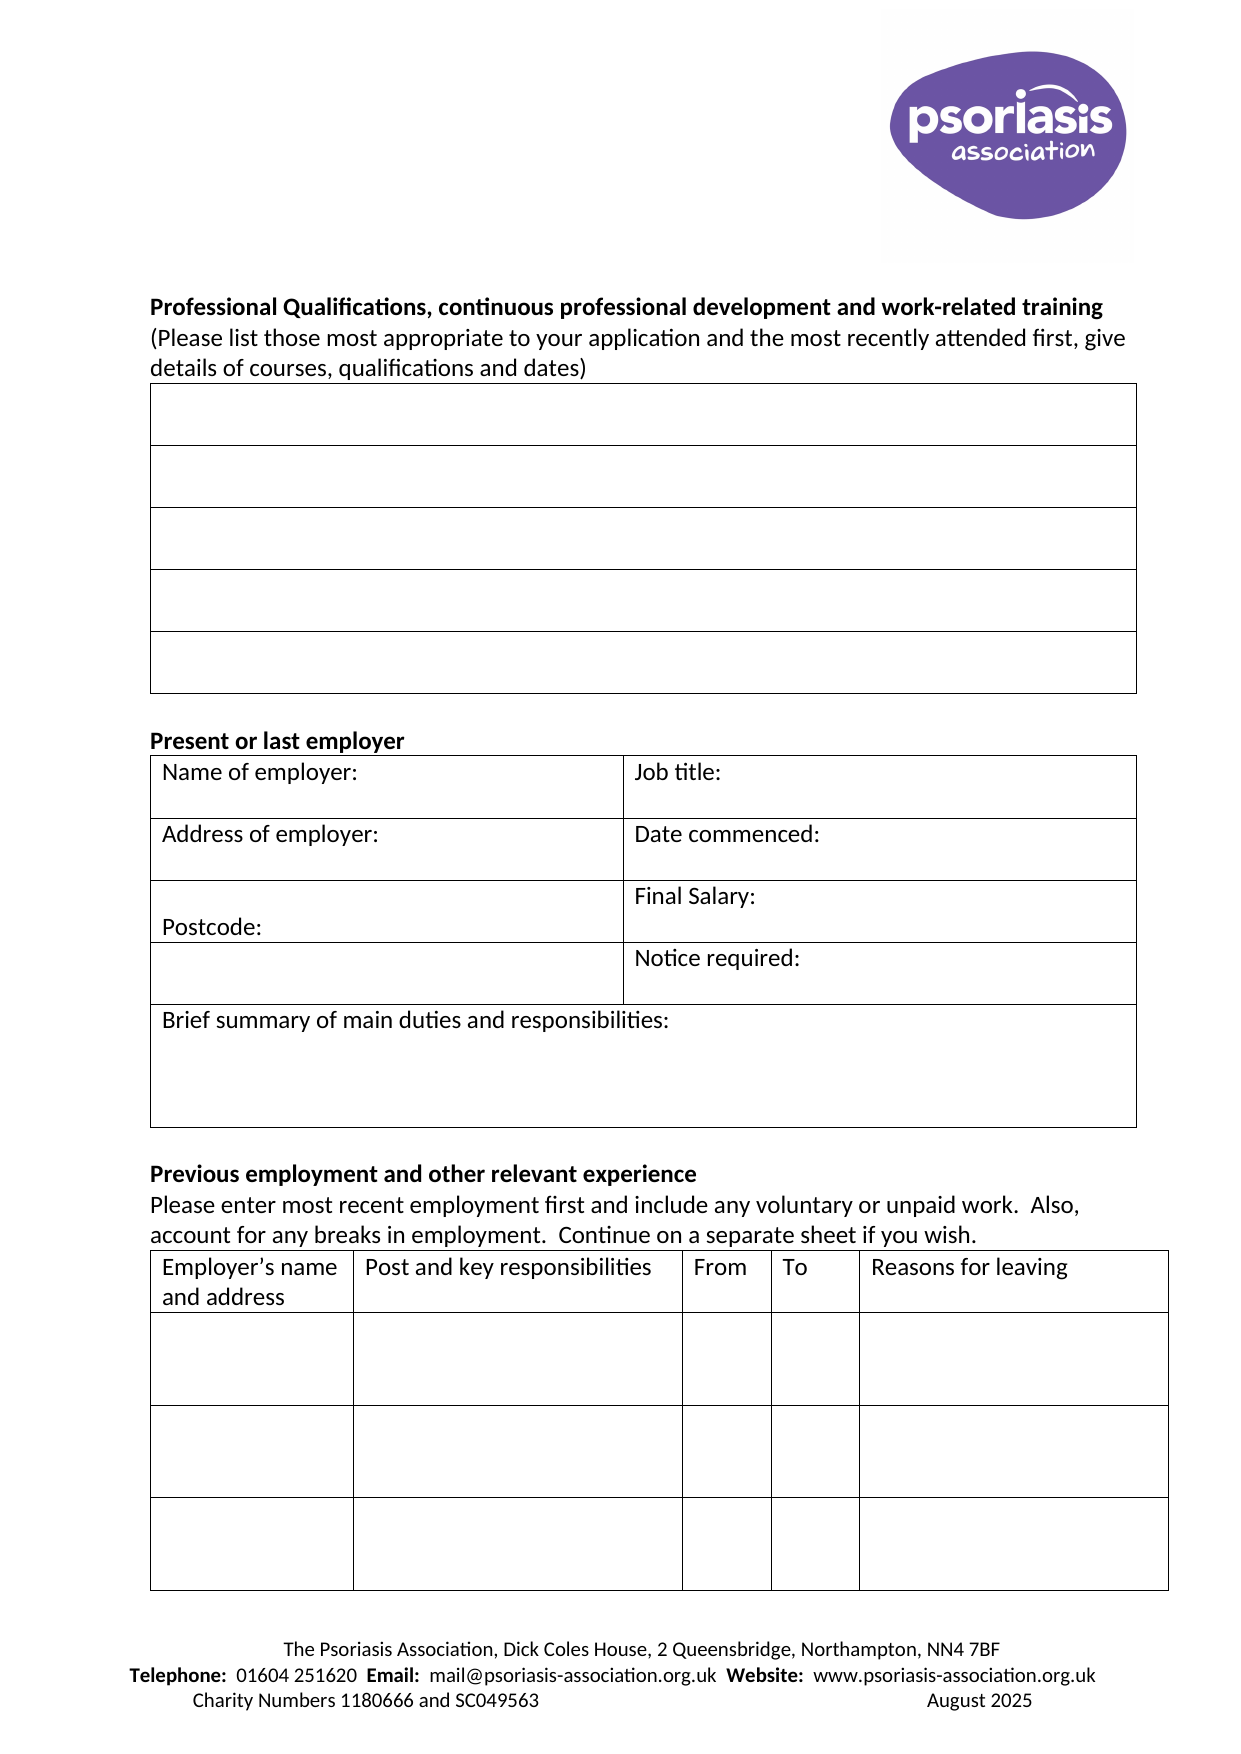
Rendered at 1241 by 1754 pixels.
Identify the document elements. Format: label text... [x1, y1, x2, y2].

subtitle Present or last employer [150, 725, 1134, 755]
table_cell [151, 1406, 353, 1497]
table_header Reasons for leaving [860, 1251, 1168, 1312]
table_cell Postcode: [151, 881, 623, 942]
table_cell Notice required: [624, 943, 1136, 1004]
table_cell [772, 1498, 859, 1590]
table_cell [683, 1406, 771, 1497]
table_cell [354, 1406, 682, 1497]
table_header Post and key responsibilities [354, 1251, 682, 1312]
picture [881, 9, 1135, 263]
table_cell [860, 1313, 1168, 1404]
table_header From [683, 1251, 771, 1312]
table_cell [860, 1406, 1168, 1497]
table_header To [772, 1251, 859, 1312]
table_header [151, 384, 1136, 445]
text Professional Qualifications, continuous professional development and work-related training (Please list those most appropriate to your application and the most recently attended first, give details of courses, qualifications and dates) [150, 291, 1134, 383]
table_cell [151, 508, 1136, 569]
table_cell [151, 1498, 353, 1590]
text Please enter most recent employment first and include any voluntary or unpaid work. Also, account for any breaks in employment. Continue on a separate sheet if you wish. [150, 1189, 1134, 1250]
table_cell Brief summary of main duties and responsibilities: [151, 1005, 1136, 1127]
table_cell [151, 943, 623, 1004]
table_cell Address of employer: [151, 819, 623, 879]
table_cell [151, 570, 1136, 631]
table_header Job title: [624, 756, 1136, 817]
table_cell [151, 632, 1136, 693]
text Previous employment and other relevant experience [150, 1158, 1134, 1189]
table_cell Final Salary: [624, 881, 1136, 942]
table_cell [772, 1313, 859, 1404]
table_cell [683, 1313, 771, 1404]
table_cell [860, 1498, 1168, 1590]
table_cell [151, 446, 1136, 507]
table_cell [354, 1498, 682, 1590]
table_cell [683, 1498, 771, 1590]
table_cell [354, 1313, 682, 1404]
table_cell [151, 1313, 353, 1404]
table_cell Date commenced: [624, 819, 1136, 879]
table_header Name of employer: [151, 756, 623, 817]
table_header Employer’s name and address [151, 1251, 353, 1312]
table_cell [772, 1406, 859, 1497]
